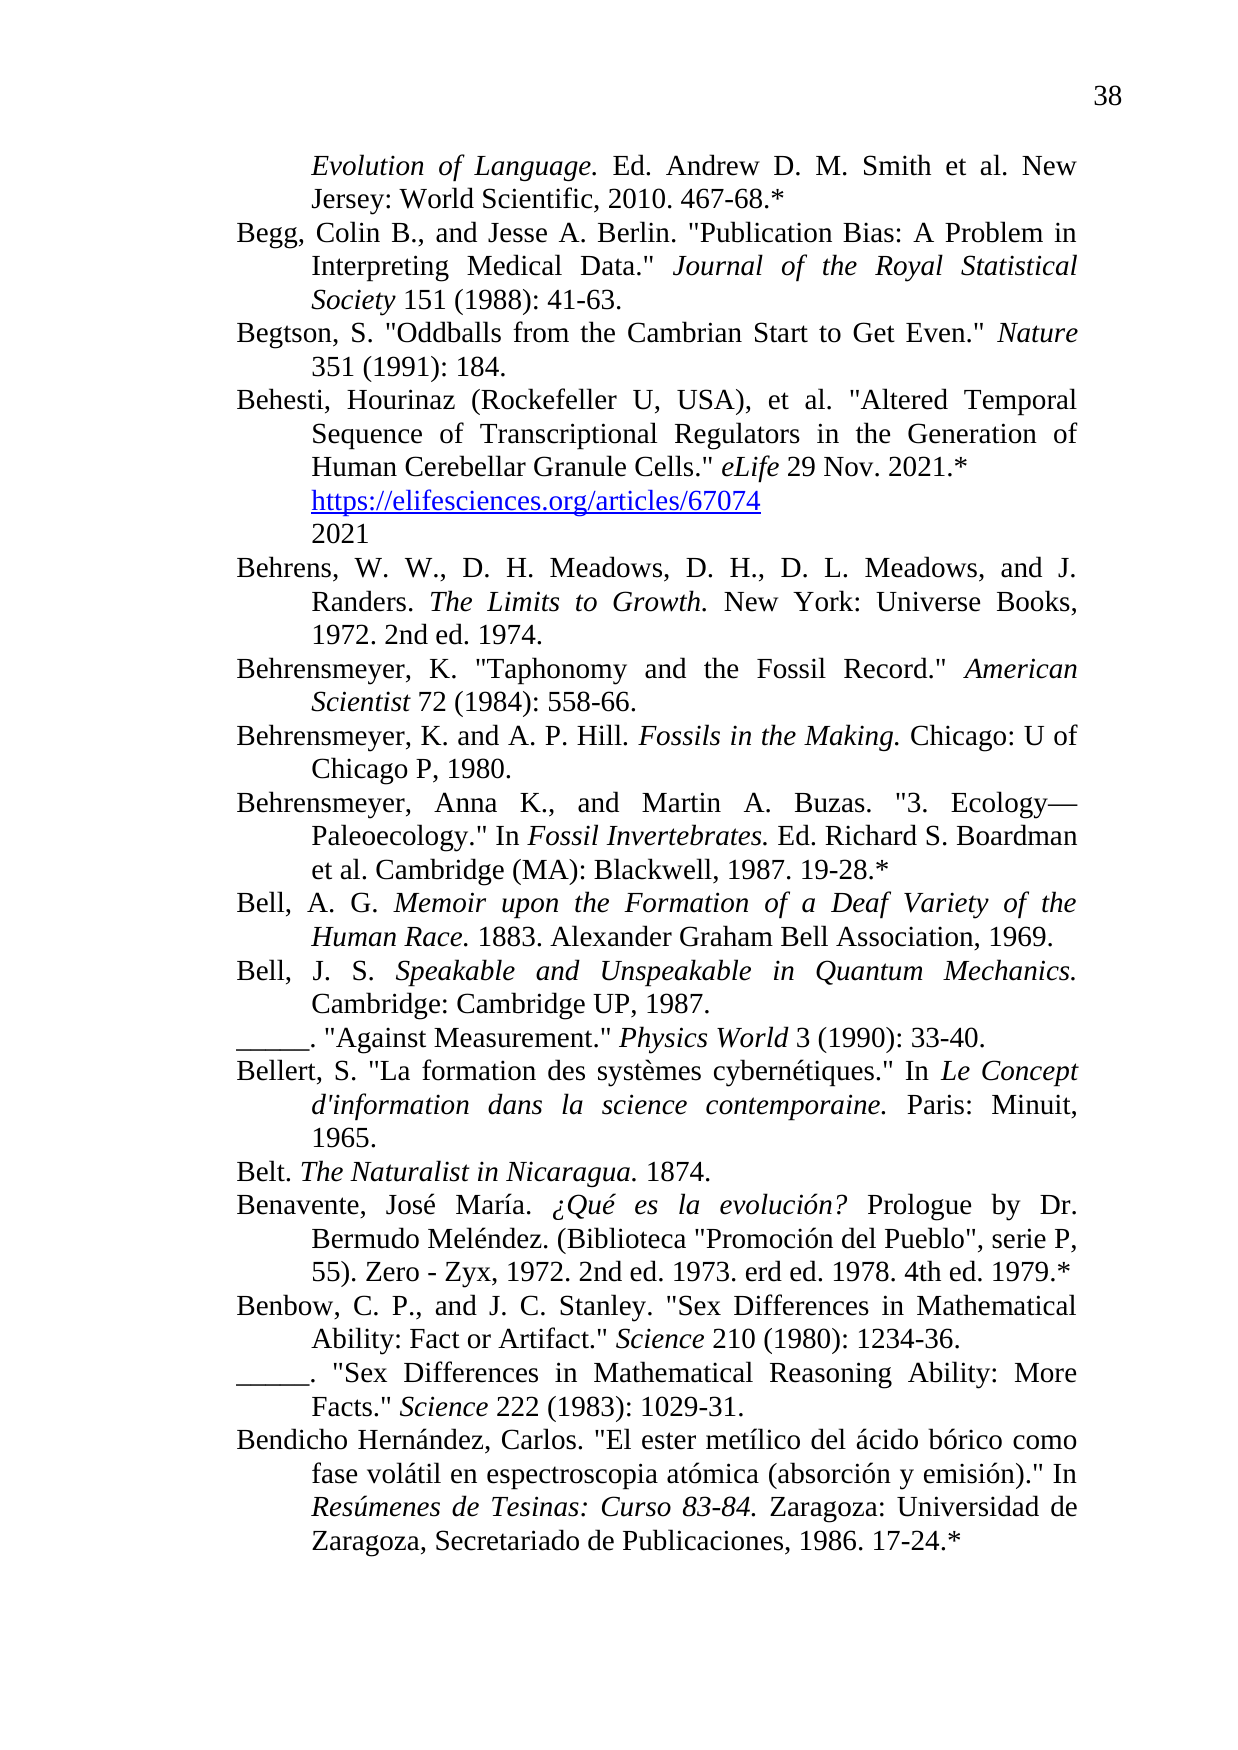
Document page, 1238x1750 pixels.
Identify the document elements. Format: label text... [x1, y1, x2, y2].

text Behrens, W. W., D. H. Meadows, D. H., D. L. Meadows, and J. Randers. The Limits to Growth. New York: Universe Books, 1972. 2nd ed. 1974. [236, 550, 1078, 651]
text Begtson, S. "Oddballs from the Cambrian Start to Get Even." Nature 351 (1991): 184. [236, 315, 1078, 382]
text Behrensmeyer, K. and A. P. Hill. Fossils in the Making. Chicago: U of Chicago P, 1980. [236, 718, 1078, 785]
text Behrensmeyer, Anna K., and Martin A. Buzas. "3. Ecology—Paleoecology." In Fossil Invertebrates. Ed. Richard S. Boardman et al. Cambridge (MA): Blackwell, 1987. 19-28.* [236, 785, 1078, 886]
text Benbow, C. P., and J. C. Stanley. "Sex Differences in Mathematical Ability: Fact or Artifact." Science 210 (1980): 1234-36. [236, 1288, 1078, 1355]
text Bell, J. S. Speakable and Unspeakable in Quantum Mechanics. Cambridge: Cambridge UP, 1987. [236, 953, 1078, 1020]
text _____. "Sex Differences in Mathematical Reasoning Ability: More Facts." Science 222 (1983): 1029-31. [236, 1355, 1078, 1422]
text Belt. The Naturalist in Nicaragua. 1874. [236, 1154, 1078, 1187]
text Bellert, S. "La formation des systèmes cybernétiques." In Le Concept d'information dans la science contemporaine. Paris: Minuit, 1965. [236, 1053, 1078, 1154]
text Behrensmeyer, K. "Taphonomy and the Fossil Record." American Scientist 72 (1984): 558-66. [236, 651, 1078, 718]
text Begg, Colin B., and Jesse A. Berlin. "Publication Bias: A Problem in Interpreting Medical Data." Journal of the Royal Statistical Society 151 (1988): 41-63. [236, 215, 1078, 315]
text https://elifesciences.org/articles/67074 [236, 483, 1078, 517]
text 2021 [236, 517, 1078, 550]
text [236, 148, 1078, 215]
text Bell, A. G. Memoir upon the Formation of a Deaf Variety of the Human Race. 1883. Alexander Graham Bell Association, 1969. [236, 886, 1078, 953]
text _____. "Against Measurement." Physics World 3 (1990): 33-40. [236, 1020, 1078, 1053]
text Benavente, José María. ¿Qué es la evolución? Prologue by Dr. Bermudo Meléndez. (Biblioteca "Promoción del Pueblo", serie P, 55). Zero - Zyx, 1972. 2nd ed. 1973. erd ed. 1978. 4th ed. 1979.* [236, 1187, 1078, 1288]
text Bendicho Hernández, Carlos. "El ester metílico del ácido bórico como fase volátil en espectroscopia atómica (absorción y emisión)." In Resúmenes de Tesinas: Curso 83-84. Zaragoza: Universidad de Zaragoza, Secretariado de Publicaciones, 1986. 17-24.* [236, 1422, 1078, 1556]
text Behesti, Hourinaz (Rockefeller U, USA), et al. "Altered Temporal Sequence of Transcriptional Regulators in the Generation of Human Cerebellar Granule Cells." eLife 29 Nov. 2021.* [236, 382, 1078, 483]
